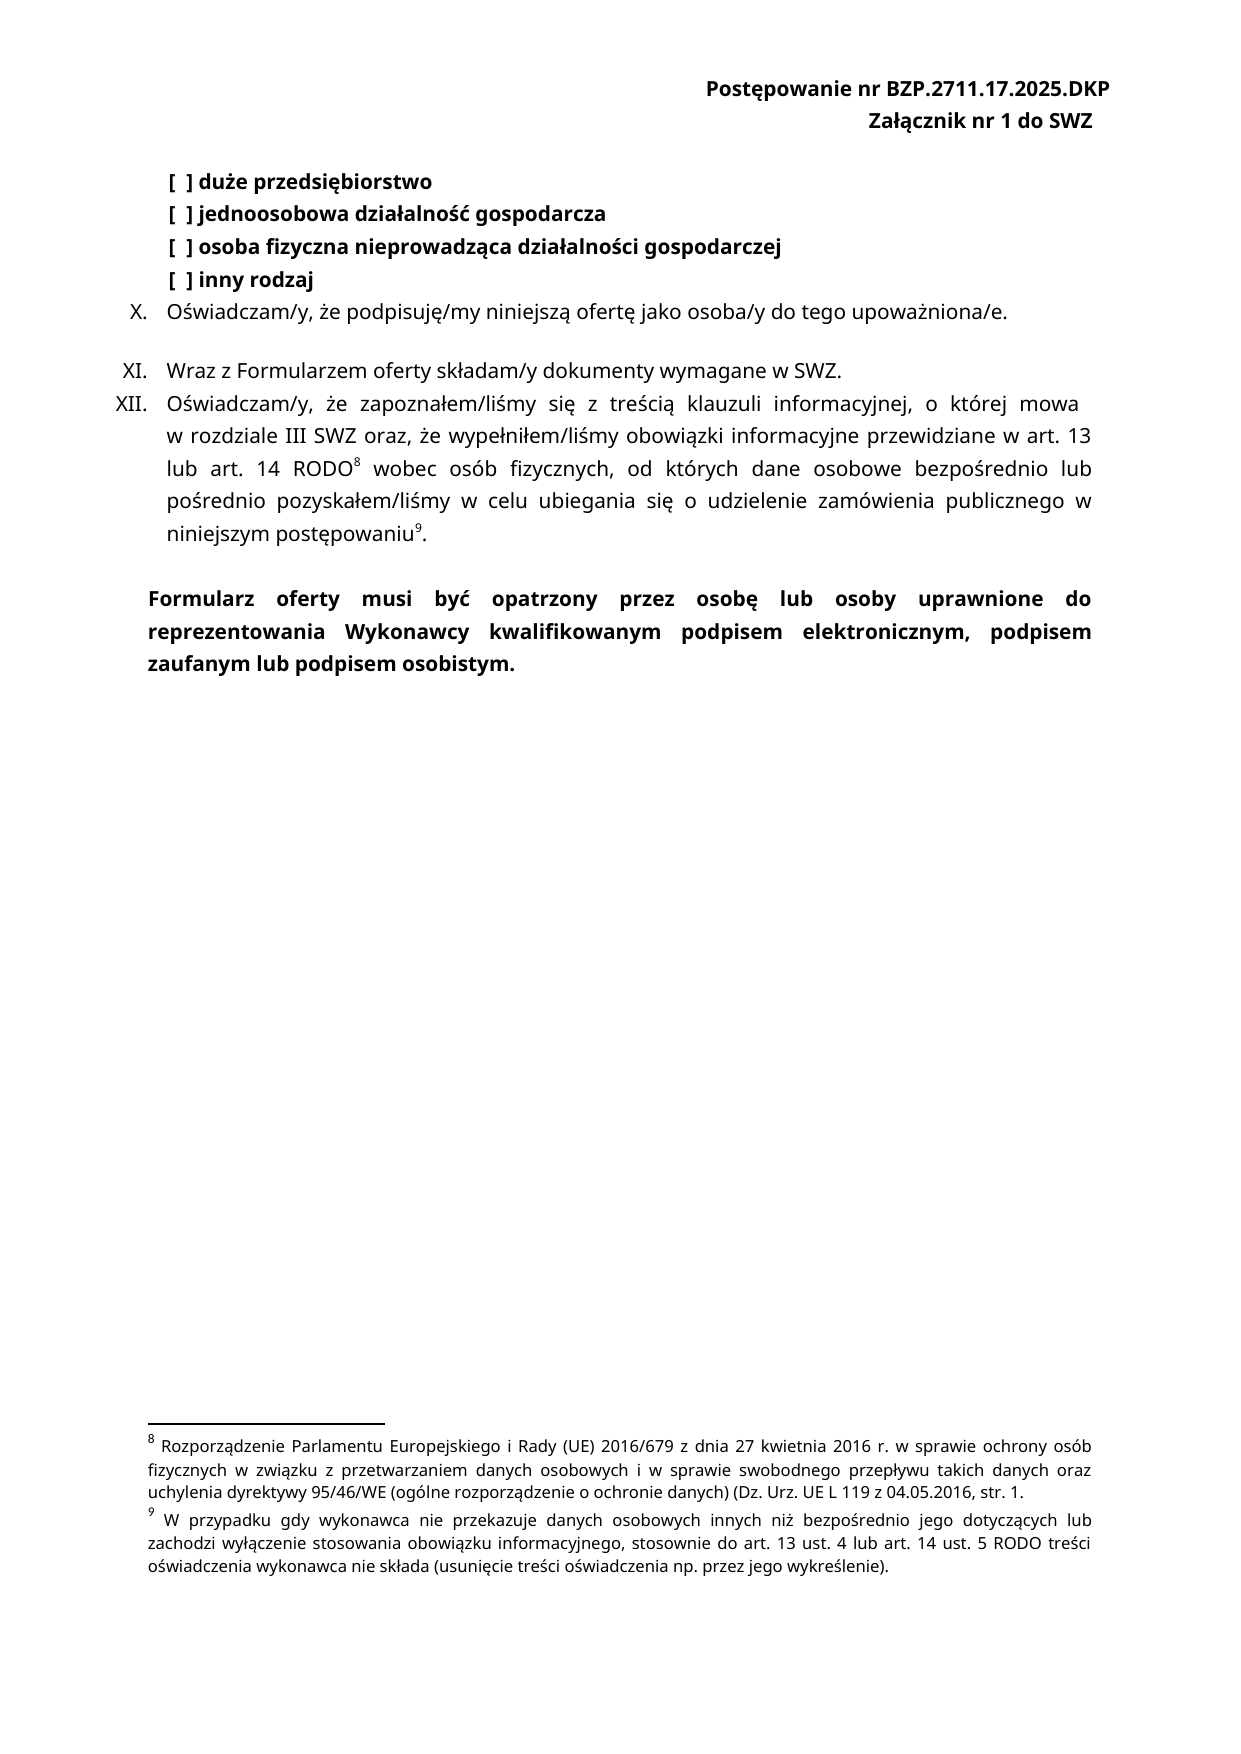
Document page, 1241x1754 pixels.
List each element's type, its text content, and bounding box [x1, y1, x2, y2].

text [ ] jednoosobowa działalność gospodarcza [168, 199, 1093, 228]
list Oświadczam/y, że zapoznałem/liśmy się z treścią klauzuli informacyjnej, o której mowa w rozdziale III SWZ oraz, że wypełniłem/liśmy obowiązki informacyjne przewidziane w art. 13 lub art. 14 RODO wobec osób fizycznych, od których dane osobowe bezpośrednio lub pośrednio pozyskałem/liśmy w celu ubiegania się o udzielenie zamówienia publicznego w niniejszym postępowaniu. [148, 389, 1093, 547]
text [ ] inny rodzaj [168, 265, 1093, 293]
list Oświadczam/y, że podpisuję/my niniejszą ofertę jako osoba/y do tego upoważniona/e. [148, 297, 1093, 326]
text [ ] osoba fizyczna nieprowadząca działalności gospodarczej [168, 232, 1093, 261]
text Formularz oferty musi być opatrzony przez osobę lub osoby uprawnione do reprezentowania Wykonawcy kwalifikowanym podpisem elektronicznym, podpisem zaufanym lub podpisem osobistym. [148, 584, 1093, 678]
text [ ] duże przedsiębiorstwo [168, 167, 1093, 195]
list Wraz z Formularzem oferty składam/y dokumenty wymagane w SWZ. [148, 356, 1093, 384]
